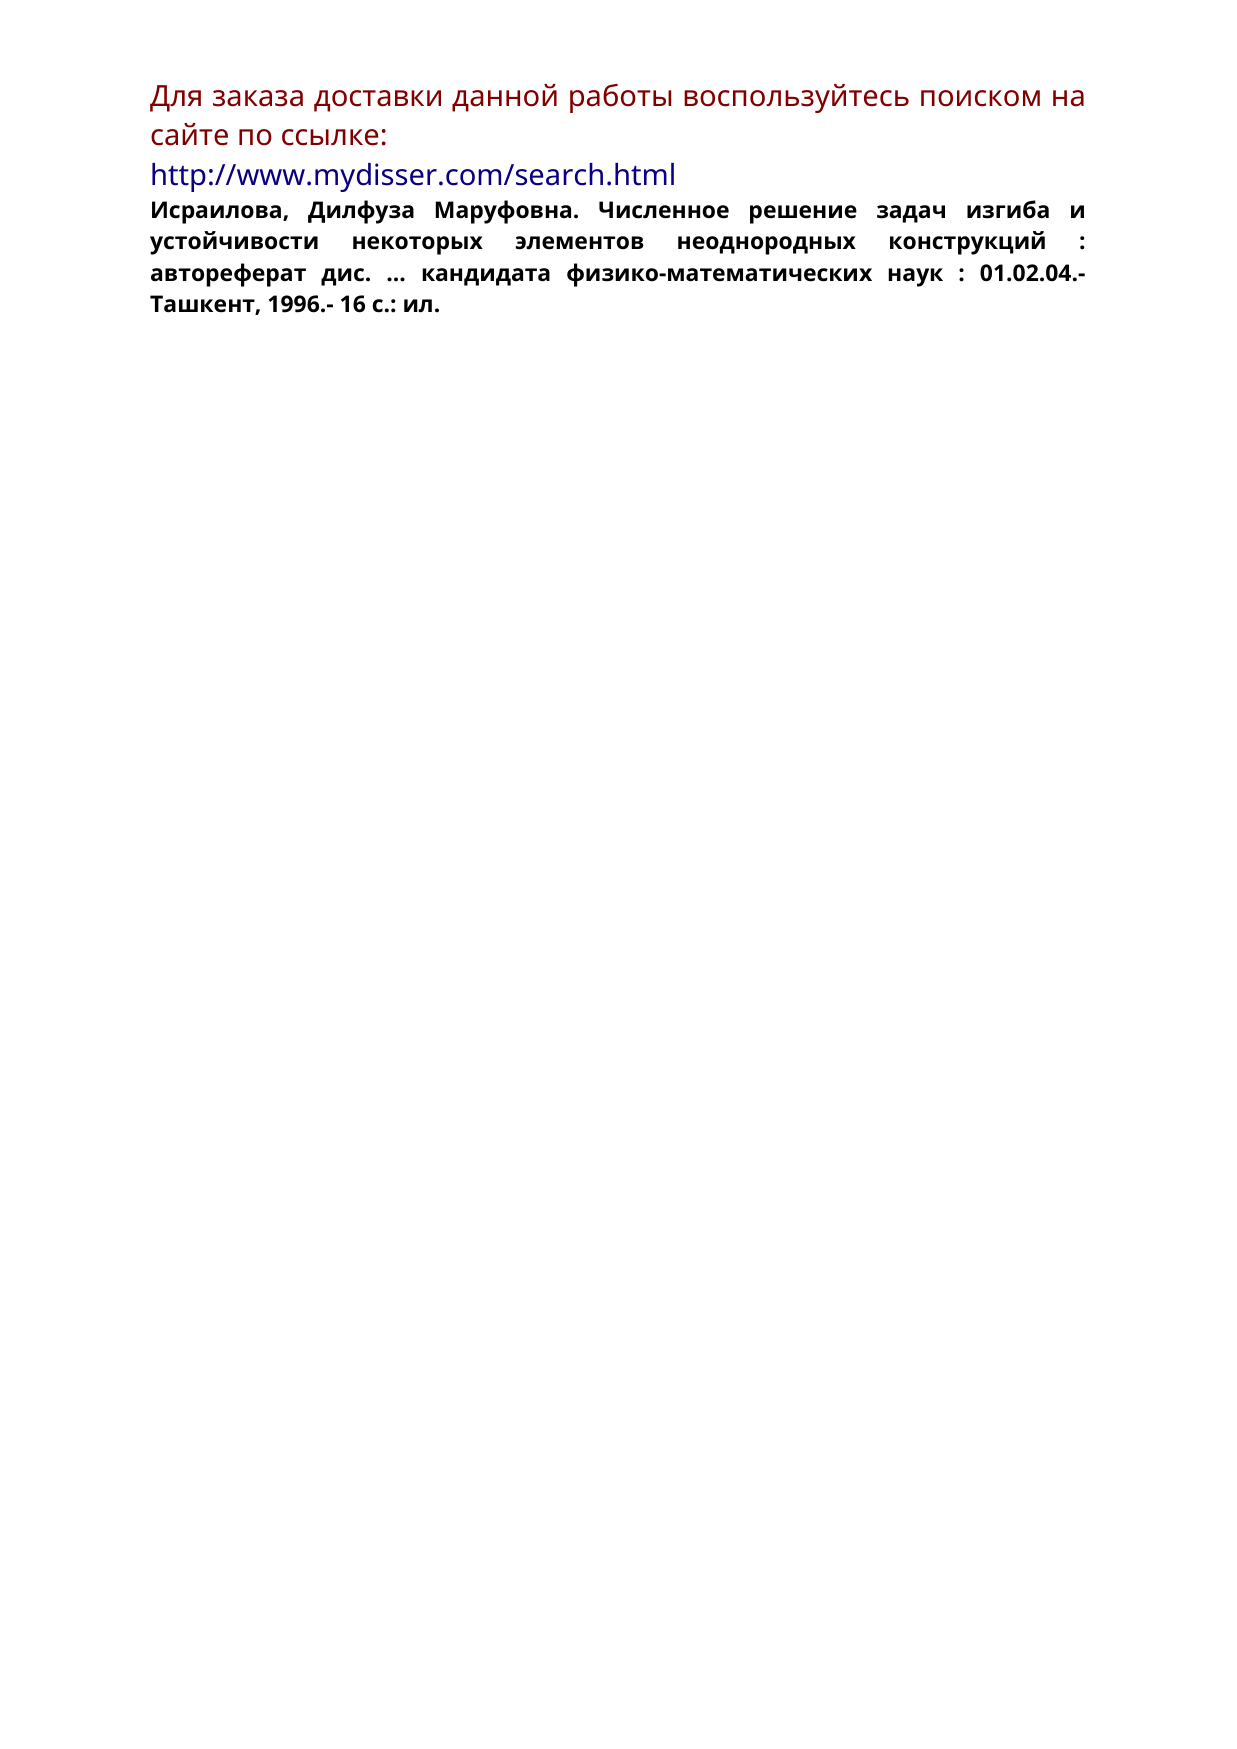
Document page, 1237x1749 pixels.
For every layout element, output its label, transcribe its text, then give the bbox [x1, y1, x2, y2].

text Исраилова, Дилфуза Маруфовна. Численное решение задач изгиба и устойчивости некоторых элементов неоднородных конструкций : автореферат дис. ... кандидата физико-математических наук : 01.02.04.- Ташкент, 1996.- 16 с.: ил. [150, 194, 1086, 319]
